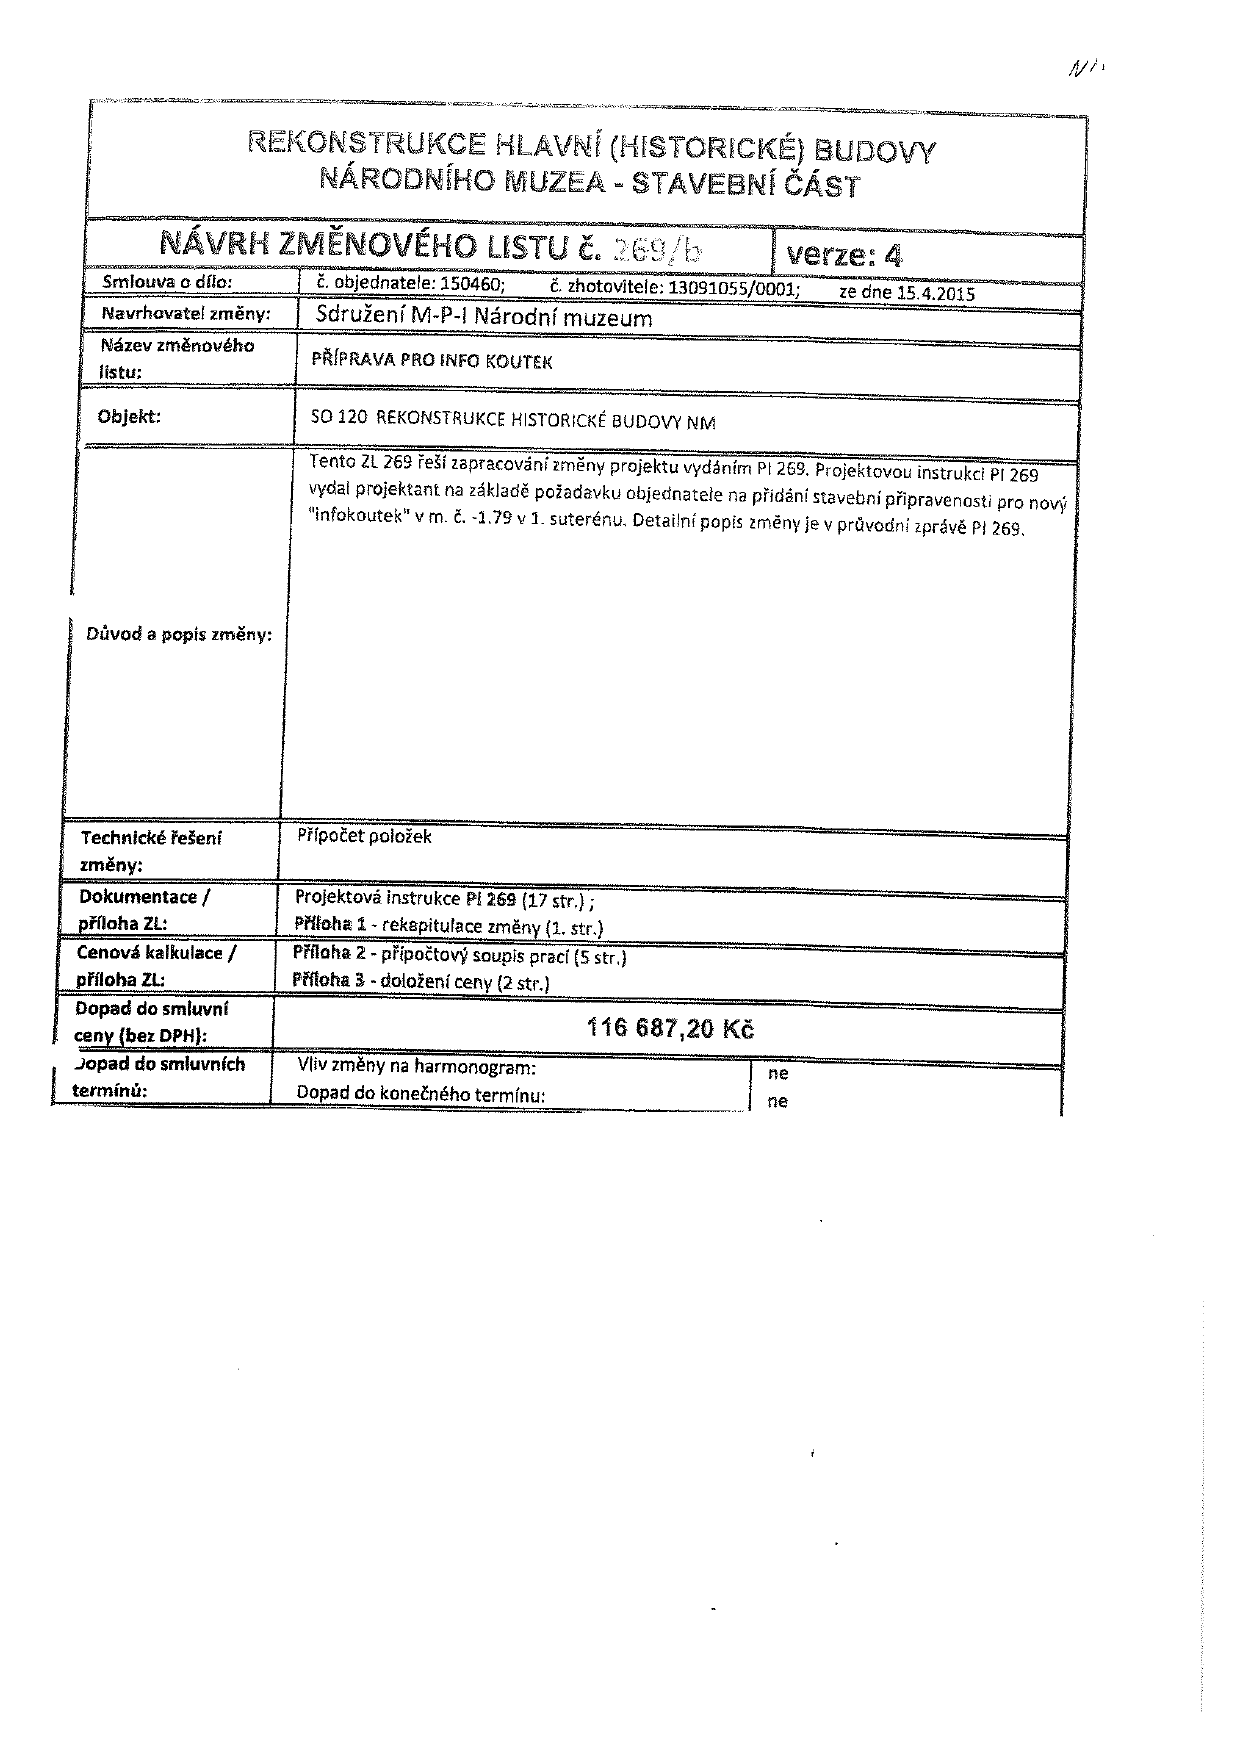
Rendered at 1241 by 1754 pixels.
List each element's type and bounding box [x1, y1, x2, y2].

picture [50, 58, 1204, 1712]
